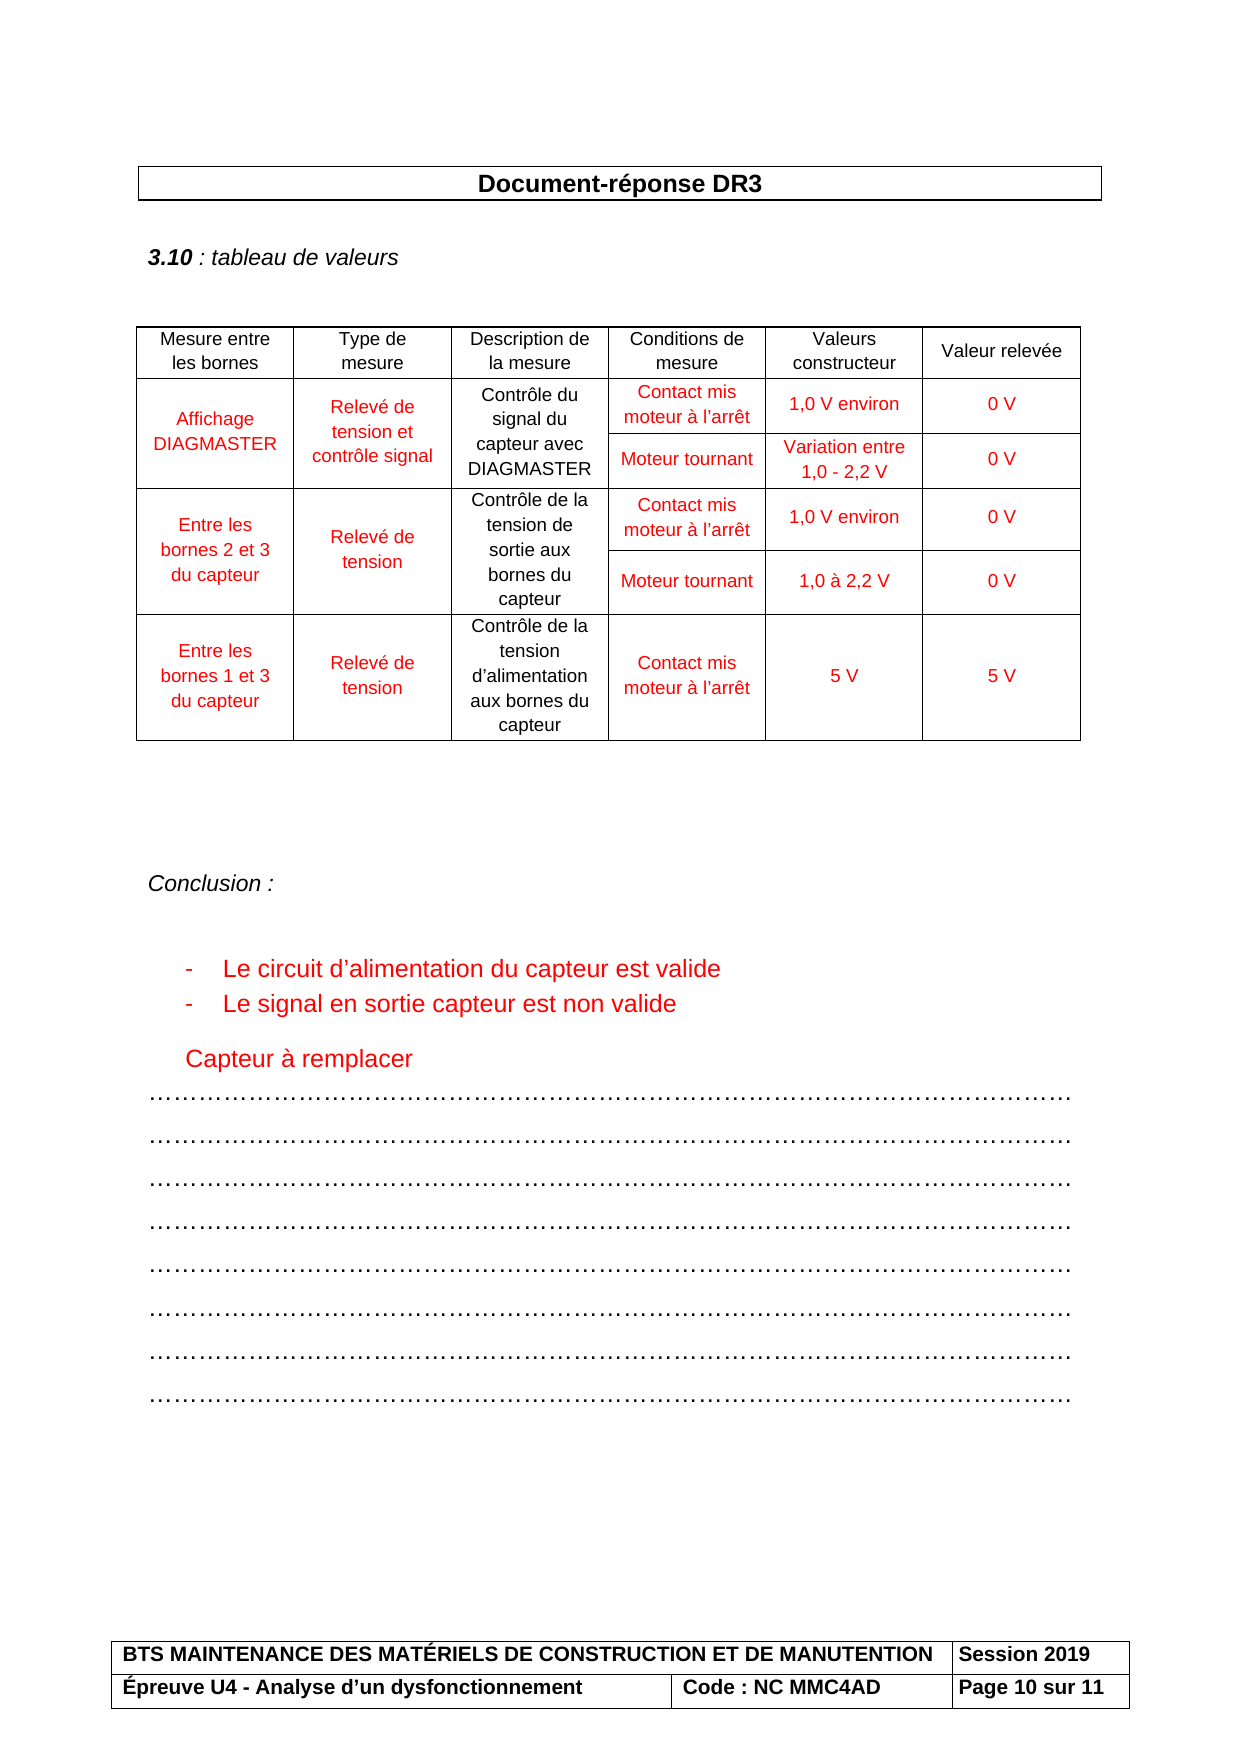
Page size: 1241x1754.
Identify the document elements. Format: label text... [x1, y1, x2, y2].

text …………………………………………………………………………………………………………………………………………………………………………………………………………………………………………………………………………………………………………………………………………………………………………………………………………………………………………………………………………………………………………………………………………………………………………………………………………………………………………………………………………………………………………………………………………………………………………………………………………………… [148, 1077, 1093, 1407]
table_cell Contrôle de la tension de sortie aux bornes du capteur [452, 489, 608, 614]
table_cell 5 V [923, 615, 1080, 740]
table_cell Entre les bornes 1 et 3 du capteur [137, 615, 293, 740]
text 3.10 : tableau de valeurs [148, 244, 1093, 270]
table_cell 0 V [923, 379, 1080, 433]
table_cell 0 V [923, 489, 1080, 550]
table_cell 1,0 V environ [766, 379, 922, 433]
table_cell Contrôle du signal du capteur avec DIAGMASTER [452, 379, 608, 488]
table_cell 1,0 à 2,2 V [766, 551, 922, 614]
table_cell 1,0 V environ [766, 489, 922, 550]
table_cell 0 V [923, 434, 1080, 488]
table_cell Contrôle de la tension d’alimentation aux bornes du capteur [452, 615, 608, 740]
table_cell Moteur tournant [609, 434, 765, 488]
table_cell Moteur tournant [609, 551, 765, 614]
table_cell Entre les bornes 2 et 3 du capteur [137, 489, 293, 614]
table_header Type de mesure [294, 328, 451, 378]
table_header Mesure entre les bornes [137, 328, 293, 378]
table_header Description de la mesure [452, 328, 608, 378]
table_cell Variation entre 1,0 - 2,2 V [766, 434, 922, 488]
table_header Conditions de mesure [609, 328, 765, 378]
table_cell 0 V [923, 551, 1080, 614]
table_cell Contact mis moteur à l’arrêt [609, 489, 765, 550]
table_header Valeurs constructeur [766, 328, 922, 378]
table_cell Relevé de tension [294, 489, 451, 614]
table_cell Affichage DIAGMASTER [137, 379, 293, 488]
text Document-réponse DR3 [139, 167, 1101, 199]
table_cell Contact mis moteur à l’arrêt [609, 379, 765, 433]
list Le signal en sortie capteur est non valide [185, 988, 1093, 1018]
table_cell Contact mis moteur à l’arrêt [609, 615, 765, 740]
table_cell Relevé de tension et contrôle signal [294, 379, 451, 488]
table_cell Relevé de tension [294, 615, 451, 740]
table_cell 5 V [766, 615, 922, 740]
table_header Valeur relevée [923, 328, 1080, 378]
list Le circuit d’alimentation du capteur est valide [185, 953, 1093, 983]
text Conclusion : [148, 870, 1093, 897]
text Capteur à remplacer [185, 1044, 1093, 1073]
